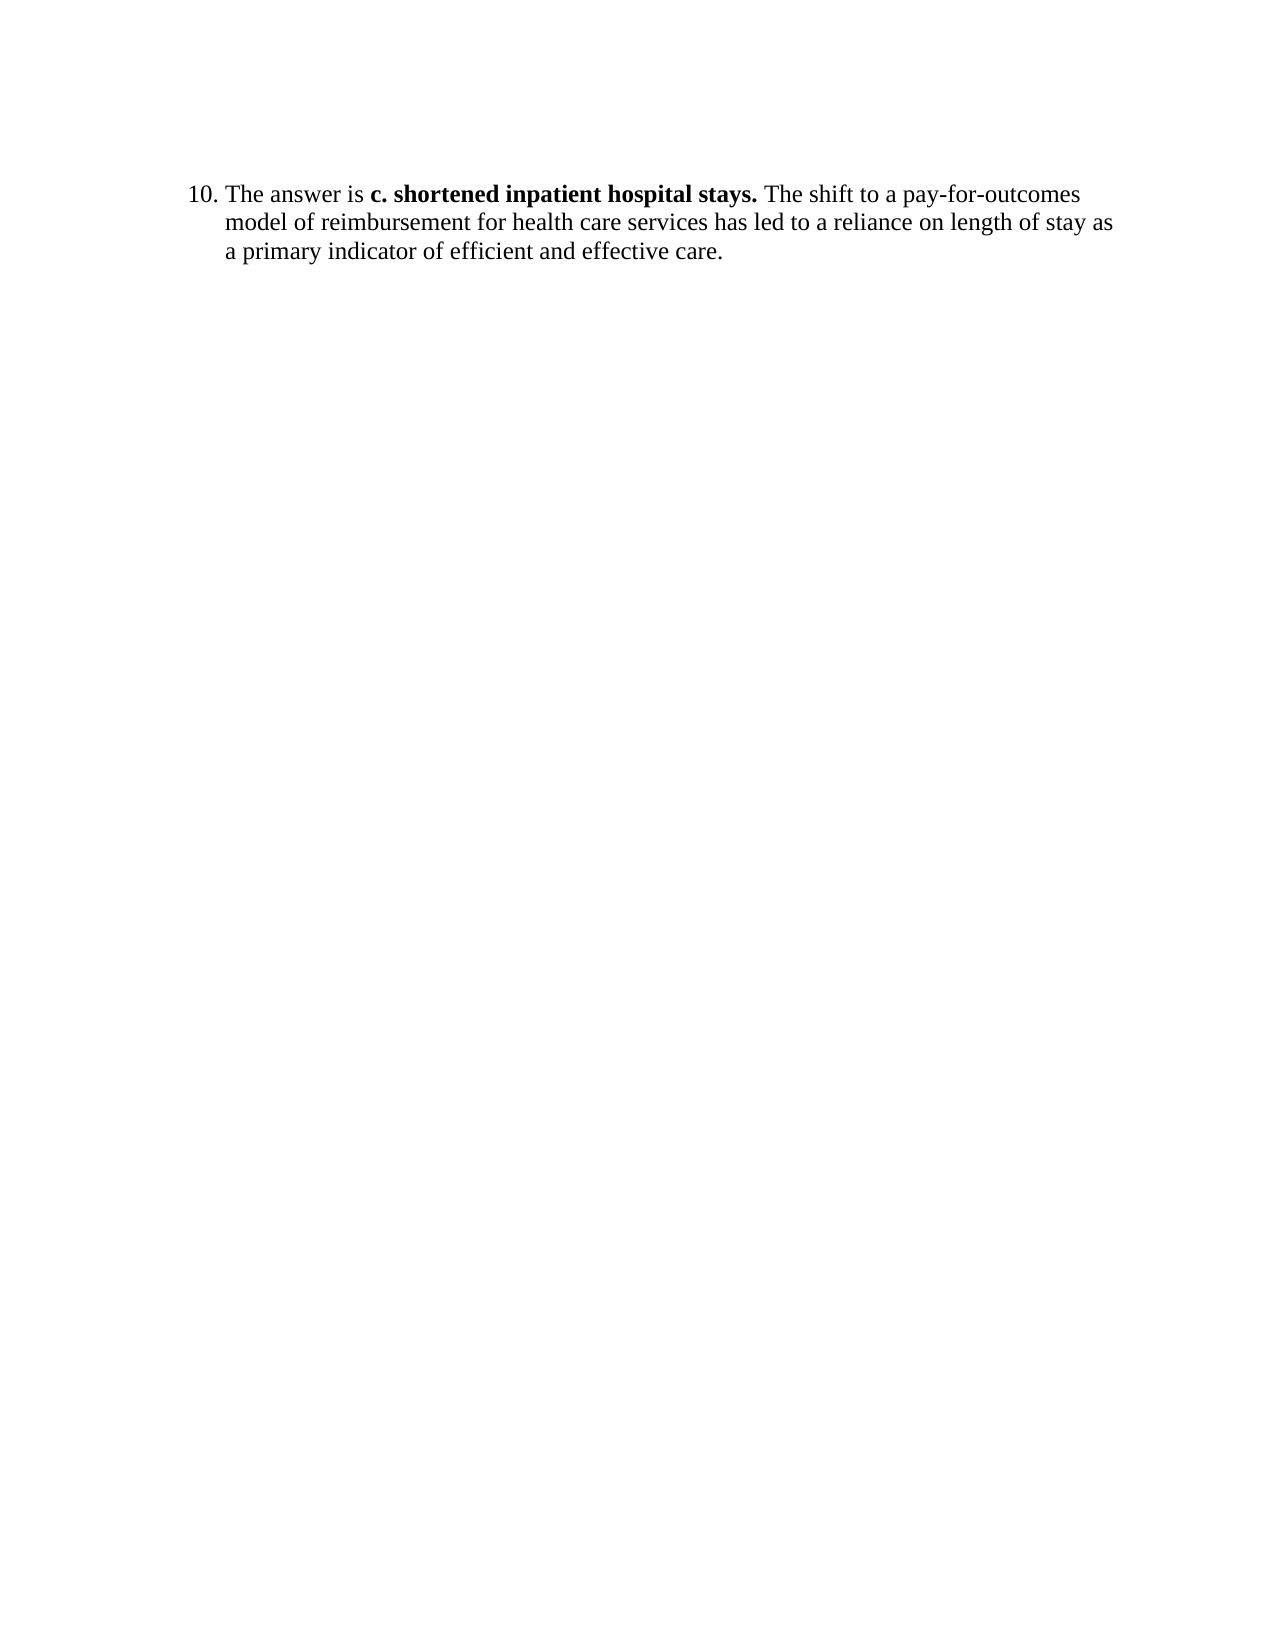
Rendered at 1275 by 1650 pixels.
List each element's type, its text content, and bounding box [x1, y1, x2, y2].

list The answer is c. shortened inpatient hospital stays. The shift to a pay-for-outcomes model of reimbursement for health care services has led to a reliance on length of stay as a primary indicator of efficient and effective care. [187, 179, 1125, 265]
